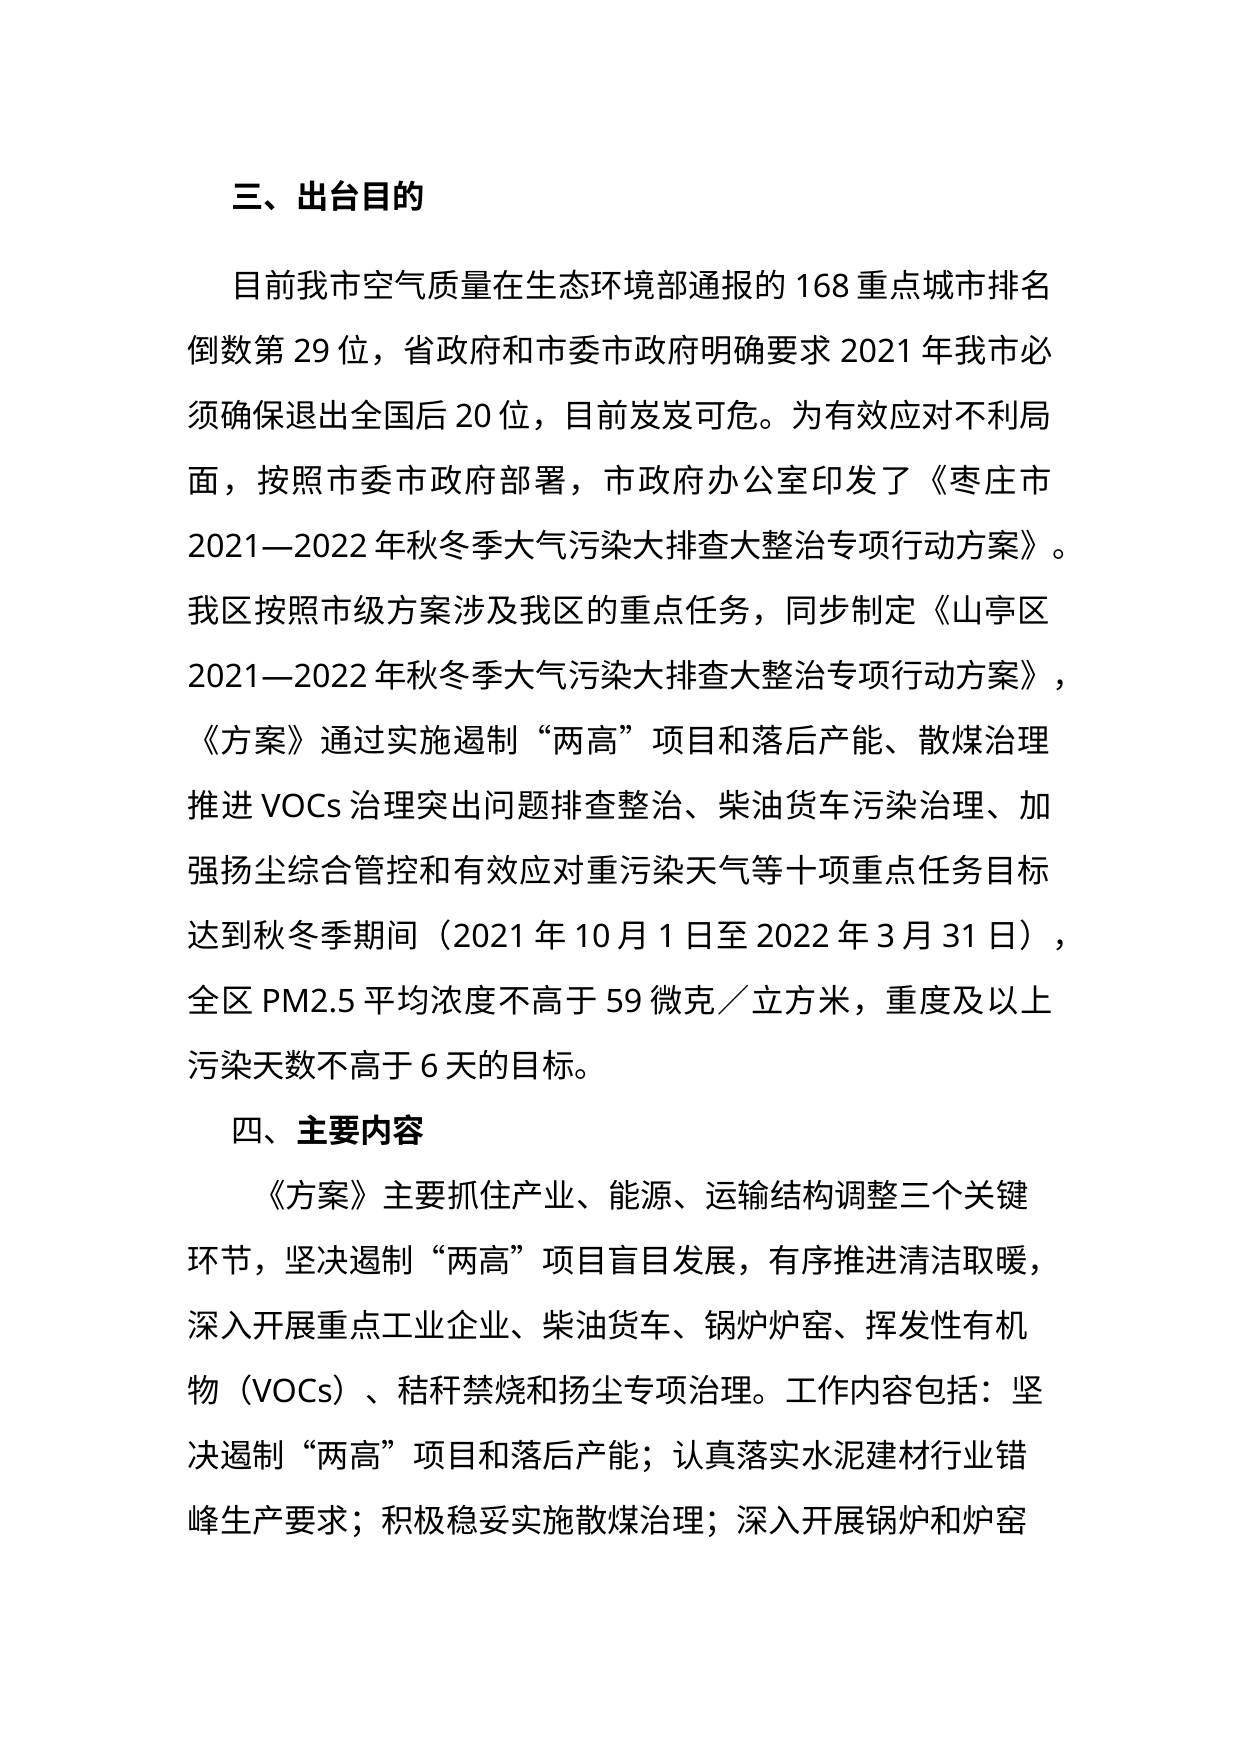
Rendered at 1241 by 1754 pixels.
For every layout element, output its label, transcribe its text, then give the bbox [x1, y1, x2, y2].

text 三、出台目的 [187, 162, 1053, 227]
text 目前我市空气质量在生态环境部通报的168重点城市排名倒数第29位，省政府和市委市政府明确要求2021年我市必须确保退出全国后20位，目前岌岌可危。为有效应对不利局面，按照市委市政府部署，市政府办公室印发了《枣庄市2021—2022年秋冬季大气污染大排查大整治专项行动方案》。我区按照市级方案涉及我区的重点任务，同步制定《山亭区2021—2022年秋冬季大气污染大排查大整治专项行动方案》，《方案》通过实施遏制“两高”项目和落后产能、散煤治理、推进VOCs治理突出问题排查整治、柴油货车污染治理、加强扬尘综合管控和有效应对重污染天气等十项重点任务目标，达到秋冬季期间（2021年10月1日至2022年3月31日），全区PM2.5平均浓度不高于59微克／立方米，重度及以上污染天数不高于6天的目标。 [187, 251, 1053, 1096]
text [187, 1161, 1053, 1551]
list 主要内容 [187, 1096, 1053, 1161]
